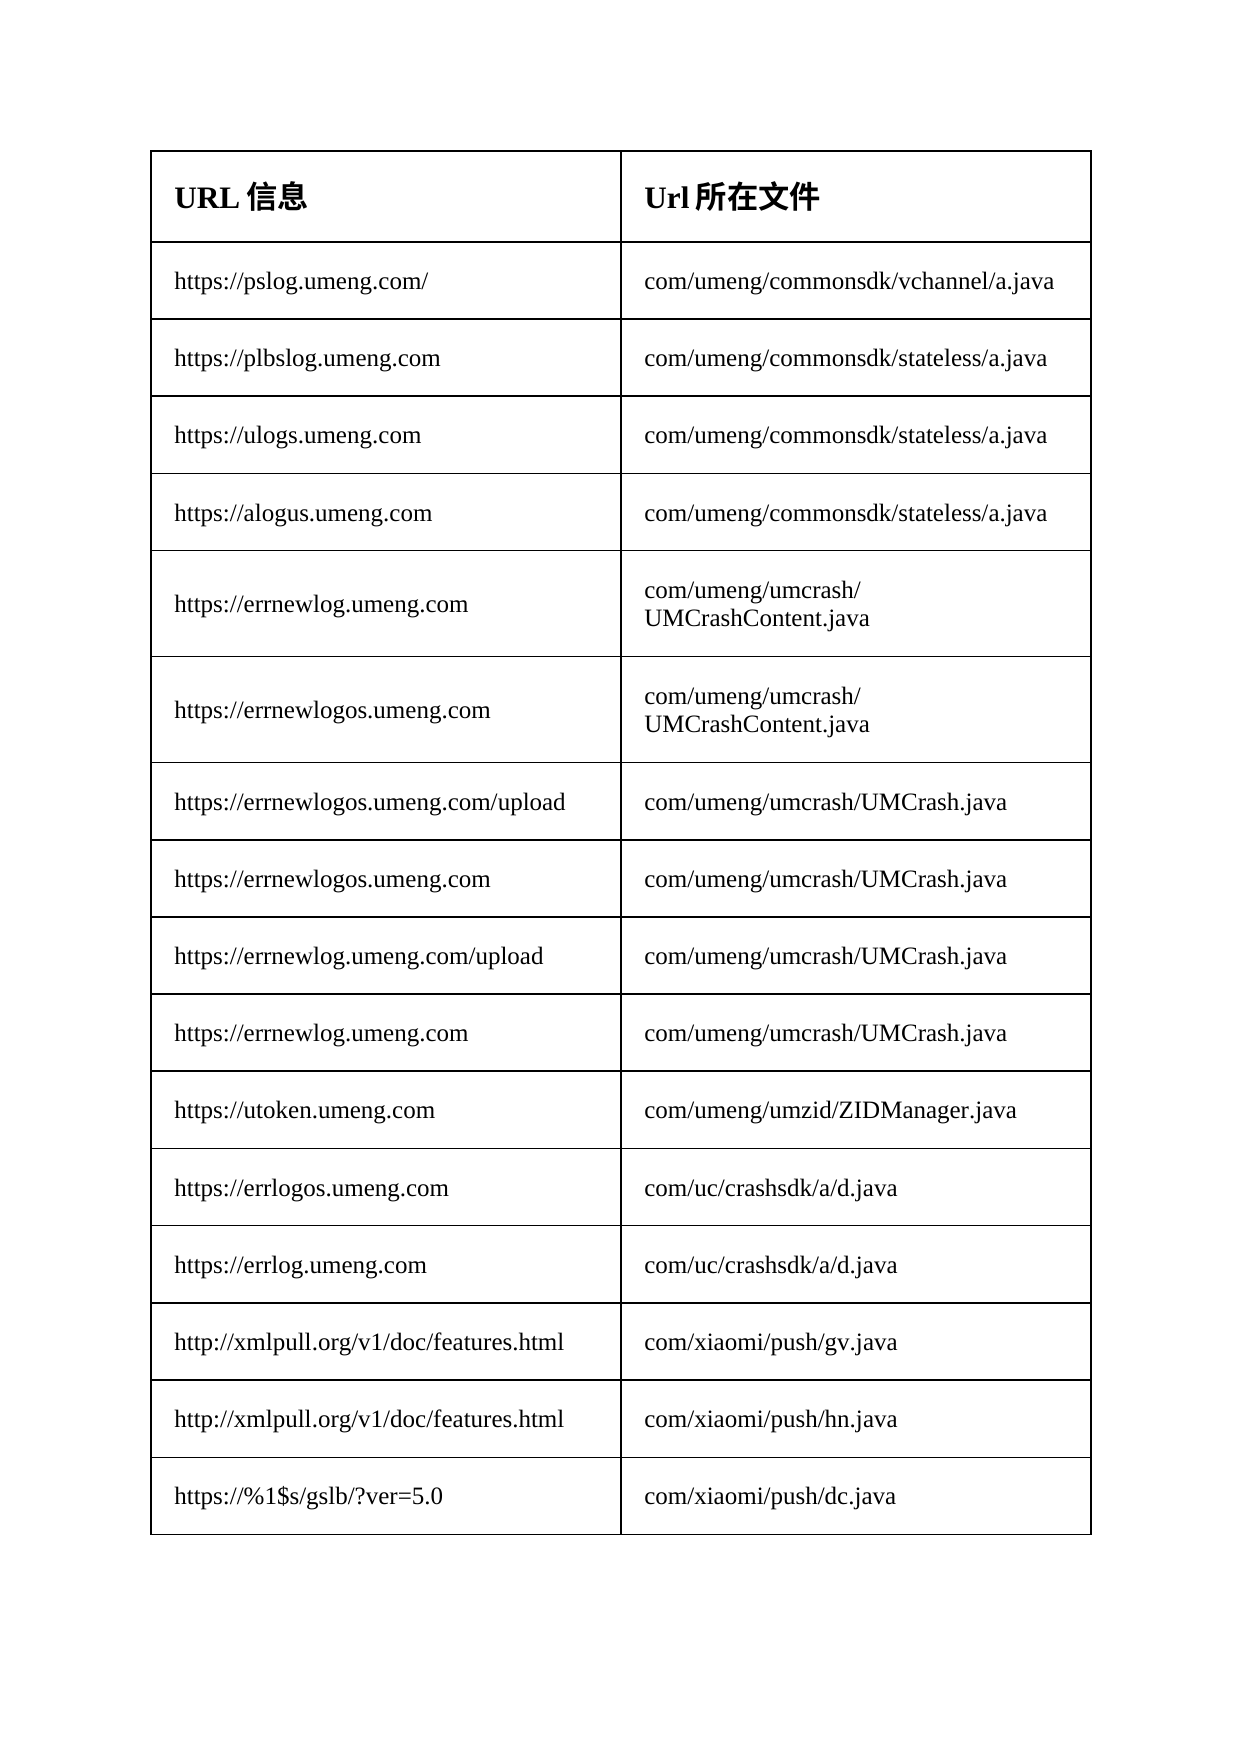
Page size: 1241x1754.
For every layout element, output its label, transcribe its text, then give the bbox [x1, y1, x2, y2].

table_cell com/xiaomi/push/hn.java [622, 1381, 1090, 1456]
table_cell https://alogus.umeng.com [152, 474, 620, 550]
table_cell com/umeng/umcrash/UMCrashContent.java [622, 551, 1090, 656]
table_cell https://pslog.umeng.com/ [152, 243, 620, 318]
table_cell com/xiaomi/push/gv.java [622, 1304, 1090, 1379]
table_cell https://errlog.umeng.com [152, 1226, 620, 1302]
table_cell http://xmlpull.org/v1/doc/features.html [152, 1304, 620, 1379]
table_cell https://errnewlog.umeng.com/upload [152, 918, 620, 993]
table_cell https://errnewlogos.umeng.com [152, 841, 620, 916]
table_cell com/uc/crashsdk/a/d.java [622, 1226, 1090, 1302]
table_cell com/umeng/commonsdk/vchannel/a.java [622, 243, 1090, 318]
table_cell com/xiaomi/push/dc.java [622, 1458, 1090, 1533]
table_cell com/umeng/commonsdk/stateless/a.java [622, 320, 1090, 395]
table_cell https://errnewlogos.umeng.com [152, 657, 620, 762]
table_cell https://errnewlog.umeng.com [152, 551, 620, 656]
table_cell http://xmlpull.org/v1/doc/features.html [152, 1381, 620, 1456]
table_cell com/umeng/commonsdk/stateless/a.java [622, 397, 1090, 473]
table_header URL信息 [152, 152, 620, 241]
table_cell com/umeng/umcrash/UMCrash.java [622, 841, 1090, 916]
table_cell com/umeng/umzid/ZIDManager.java [622, 1072, 1090, 1148]
table_cell https://errnewlogos.umeng.com/upload [152, 763, 620, 839]
table_cell https://plbslog.umeng.com [152, 320, 620, 395]
table_cell com/umeng/umcrash/UMCrash.java [622, 918, 1090, 993]
table_cell com/umeng/commonsdk/stateless/a.java [622, 474, 1090, 550]
table_cell https://%1$s/gslb/?ver=5.0 [152, 1458, 620, 1533]
table_cell com/umeng/umcrash/UMCrash.java [622, 763, 1090, 839]
table_cell com/umeng/umcrash/UMCrashContent.java [622, 657, 1090, 762]
table_cell https://utoken.umeng.com [152, 1072, 620, 1148]
table_header Url所在文件 [622, 152, 1090, 241]
table_cell https://errnewlog.umeng.com [152, 995, 620, 1070]
table_cell https://errlogos.umeng.com [152, 1149, 620, 1225]
table_cell com/uc/crashsdk/a/d.java [622, 1149, 1090, 1225]
table_cell com/umeng/umcrash/UMCrash.java [622, 995, 1090, 1070]
table_cell https://ulogs.umeng.com [152, 397, 620, 473]
